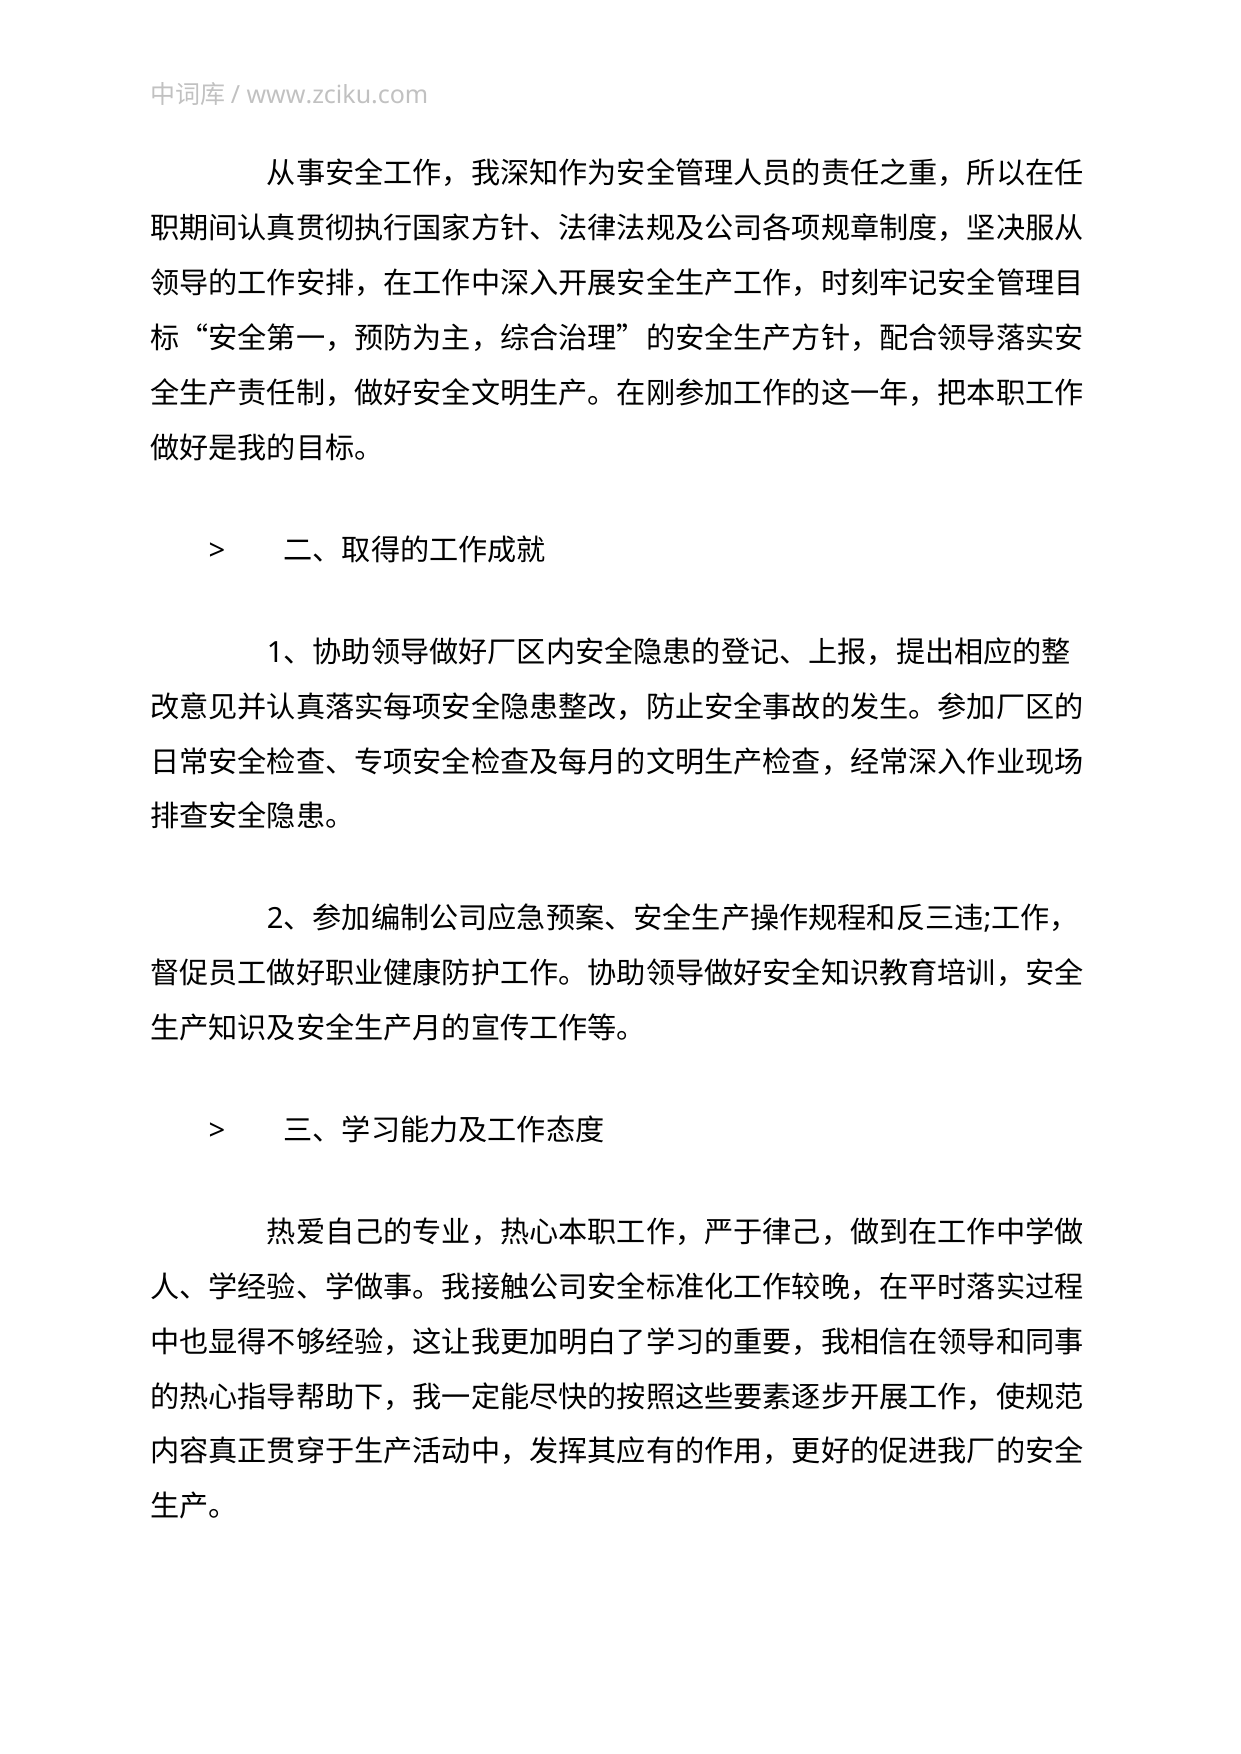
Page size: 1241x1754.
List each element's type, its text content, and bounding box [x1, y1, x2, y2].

text 从事安全工作，我深知作为安全管理人员的责任之重，所以在任职期间认真贯彻执行国家方针、法律法规及公司各项规章制度，坚决服从领导的工作安排，在工作中深入开展安全生产工作，时刻牢记安全管理目标“安全第一，预防为主，综合治理”的安全生产方针，配合领导落实安全生产责任制，做好安全文明生产。在刚参加工作的这一年，把本职工作做好是我的目标。 [150, 150, 1090, 467]
text > 二、取得的工作成就 [150, 526, 1090, 569]
text > 三、学习能力及工作态度 [150, 1106, 1090, 1149]
text 2、参加编制公司应急预案、安全生产操作规程和反三违;工作，督促员工做好职业健康防护工作。协助领导做好安全知识教育培训，安全生产知识及安全生产月的宣传工作等。 [150, 895, 1090, 1047]
text 热爱自己的专业，热心本职工作，严于律己，做到在工作中学做人、学经验、学做事。我接触公司安全标准化工作较晚，在平时落实过程中也显得不够经验，这让我更加明白了学习的重要，我相信在领导和同事的热心指导帮助下，我一定能尽快的按照这些要素逐步开展工作，使规范内容真正贯穿于生产活动中，发挥其应有的作用，更好的促进我厂的安全生产。 [150, 1208, 1090, 1525]
text 1、协助领导做好厂区内安全隐患的登记、上报，提出相应的整改意见并认真落实每项安全隐患整改，防止安全事故的发生。参加厂区的日常安全检查、专项安全检查及每月的文明生产检查，经常深入作业现场排查安全隐患。 [150, 628, 1090, 835]
